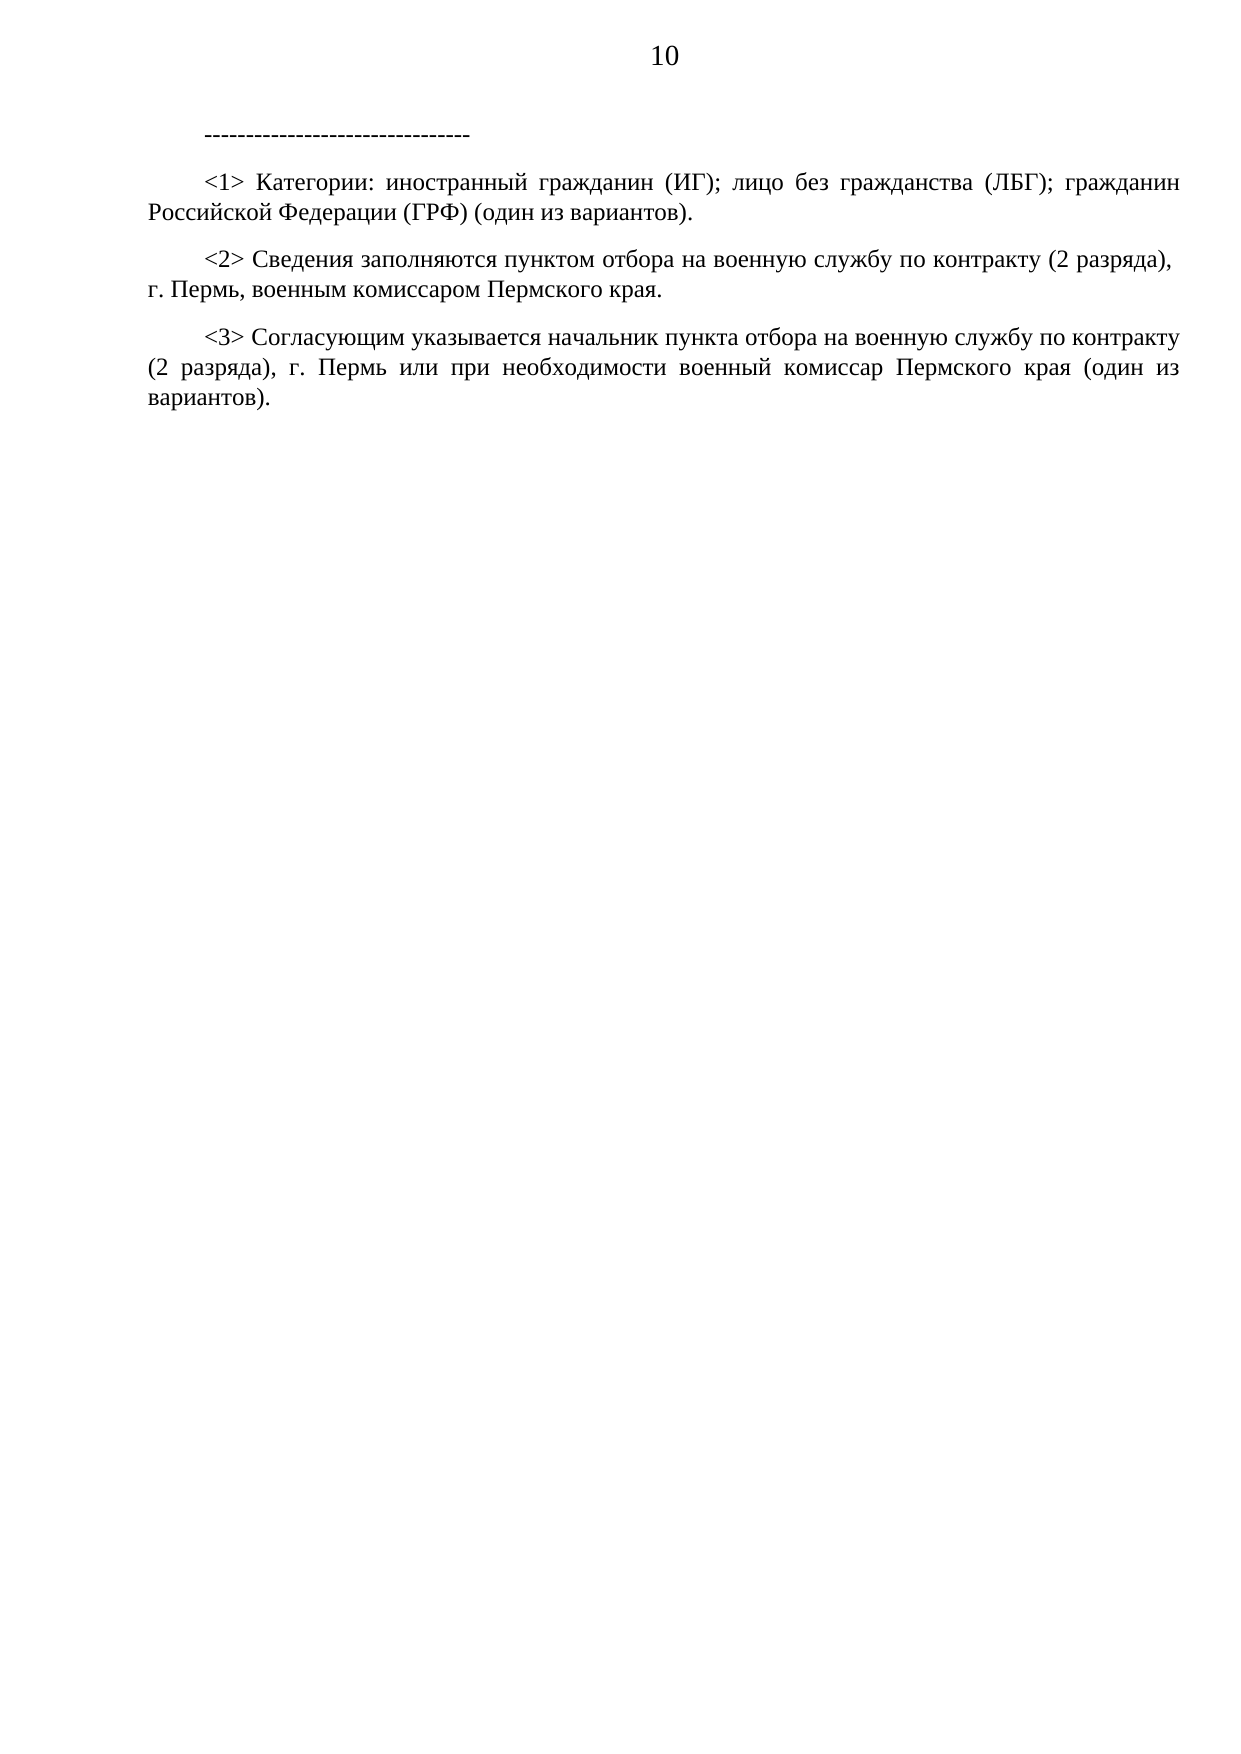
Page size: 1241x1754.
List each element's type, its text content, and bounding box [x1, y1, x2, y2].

text <2> Сведения заполняются пунктом отбора на военную службу по контракту (2 разряда), г. Пермь, военным комиссаром Пермского края. [148, 243, 1181, 303]
text <3> Согласующим указывается начальник пункта отбора на военную службу по контракту (2 разряда), г. Пермь или при необходимости военный комиссар Пермского края (один из вариантов). [148, 321, 1181, 352]
text -------------------------------- [148, 118, 1181, 148]
text <1> Категории: иностранный гражданин (ИГ); лицо без гражданства (ЛБГ); гражданин Российской Федерации (ГРФ) (один из вариантов). [148, 166, 1181, 226]
text <3> Согласующим указывается начальник пункта отбора на военную службу по контракту (2 разряда), г. Пермь или при необходимости военный комиссар Пермского края (один из вариантов). [148, 381, 1181, 411]
